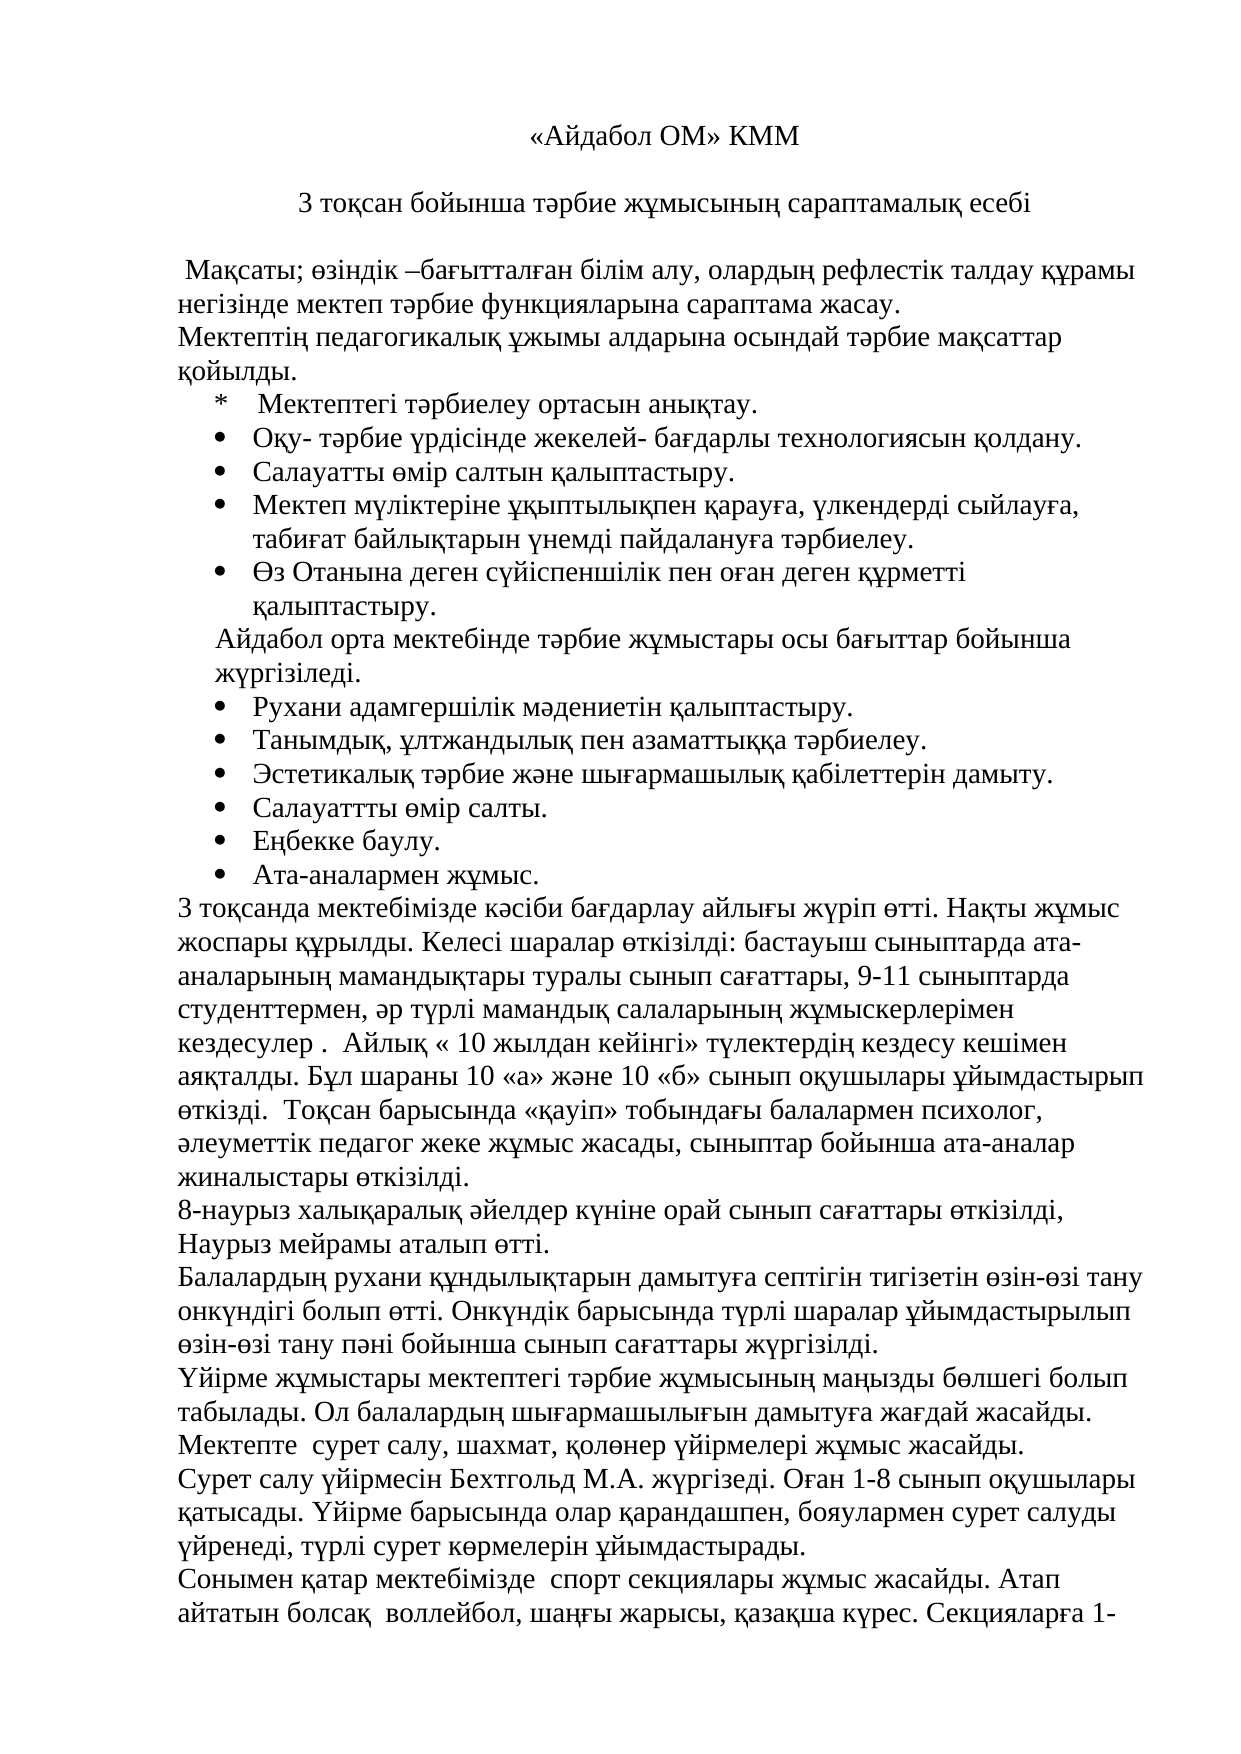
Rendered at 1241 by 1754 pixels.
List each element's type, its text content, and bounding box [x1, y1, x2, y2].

list Өз Отанына деген сүйіспеншілік пен оған деген құрметті қалыптастыру. [215, 554, 1152, 622]
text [177, 1561, 1152, 1628]
text 3 тоқсанда мектебімізде кәсіби бағдарлау айлығы жүріп өтті. Нақты жұмыс жоспары құрылды. Келесі шаралар өткізілді: бастауыш сыныптарда ата-аналарының мамандықтары туралы сынып сағаттары, 9-11 сыныптарда студенттермен, әр түрлі мамандық салаларының жұмыскерлерімен кездесулер . Айлық « 10 жылдан кейінгі» түлектердің кездесу кешімен аяқталды. Бұл шараны 10 «а» және 10 «б» сынып оқушылары ұйымдастырып өткізді. Тоқсан барысында «қауіп» тобындағы балалармен психолог, әлеуметтік педагог жеке жұмыс жасады, сыныптар бойынша ата-аналар жиналыстары өткізілді. [177, 891, 1152, 1192]
list Оқу- тәрбие үрдісінде жекелей- бағдарлы технологиясын қолдану. [215, 420, 1152, 454]
text 3 тоқсан бойынша тәрбие жұмысының сараптамалық есебі [177, 185, 1152, 219]
list Салауаттты өмір салты. [215, 790, 1152, 823]
list Салауатты өмір салтын қалыптастыру. [215, 454, 1152, 487]
text Балалардың рухани құндылықтарын дамытуға септігін тигізетін өзін-өзі тану онкүндігі болып өтті. Онкүндік барысында түрлі шаралар ұйымдастырылып өзін-өзі тану пәні бойынша сынып сағаттары жүргізілді. [177, 1259, 1152, 1360]
list Ата-аналармен жұмыс. [215, 857, 1152, 891]
text Сурет салу үйірмесін Бехтгольд М.А. жүргізеді. Оған 1-8 сынып оқушылары қатысады. Үйірме барысында олар қарандашпен, бояулармен сурет салуды үйренеді, түрлі сурет көрмелерін ұйымдастырады. [177, 1461, 1152, 1561]
list Танымдық, ұлтжандылық пен азаматтыққа тәрбиелеу. [215, 722, 1152, 756]
text 8-наурыз халықаралық әйелдер күніне орай сынып сағаттары өткізілді, Наурыз мейрамы аталып өтті. [177, 1192, 1152, 1259]
text «Айдабол ОМ» КММ [177, 118, 1152, 152]
list Еңбекке баулу. [215, 823, 1152, 857]
text Мектептің педагогикалық ұжымы алдарына осындай тәрбие мақсаттар қойылды. [177, 319, 1152, 386]
list Мектеп мүліктеріне ұқыптылықпен қарауға, үлкендерді сыйлауға, табиғат байлықтарын үнемді пайдалануға тәрбиелеу. [215, 487, 1152, 554]
text Мектепте сурет салу, шахмат, қолөнер үйірмелері жұмыс жасайды. [177, 1427, 1152, 1461]
text Айдабол орта мектебінде тәрбие жұмыстары осы бағыттар бойынша жүргізіледі. [215, 622, 1152, 689]
list Эстетикалық тәрбие және шығармашылық қабілеттерін дамыту. [215, 756, 1152, 790]
text Мақсаты; өзіндік –бағытталған білім алу, олардың рефлестік талдау құрамы негізінде мектеп тәрбие функцияларына сараптама жасау. [177, 252, 1152, 319]
text Үйірме жұмыстары мектептегі тәрбие жұмысының маңызды бөлшегі болып табылады. Ол балалардың шығармашылығын дамытуға жағдай жасайды. [177, 1360, 1152, 1427]
text * Мектептегі тәрбиелеу ортасын анықтау. [177, 386, 1152, 420]
list Рухани адамгершілік мәдениетін қалыптастыру. [215, 689, 1152, 722]
